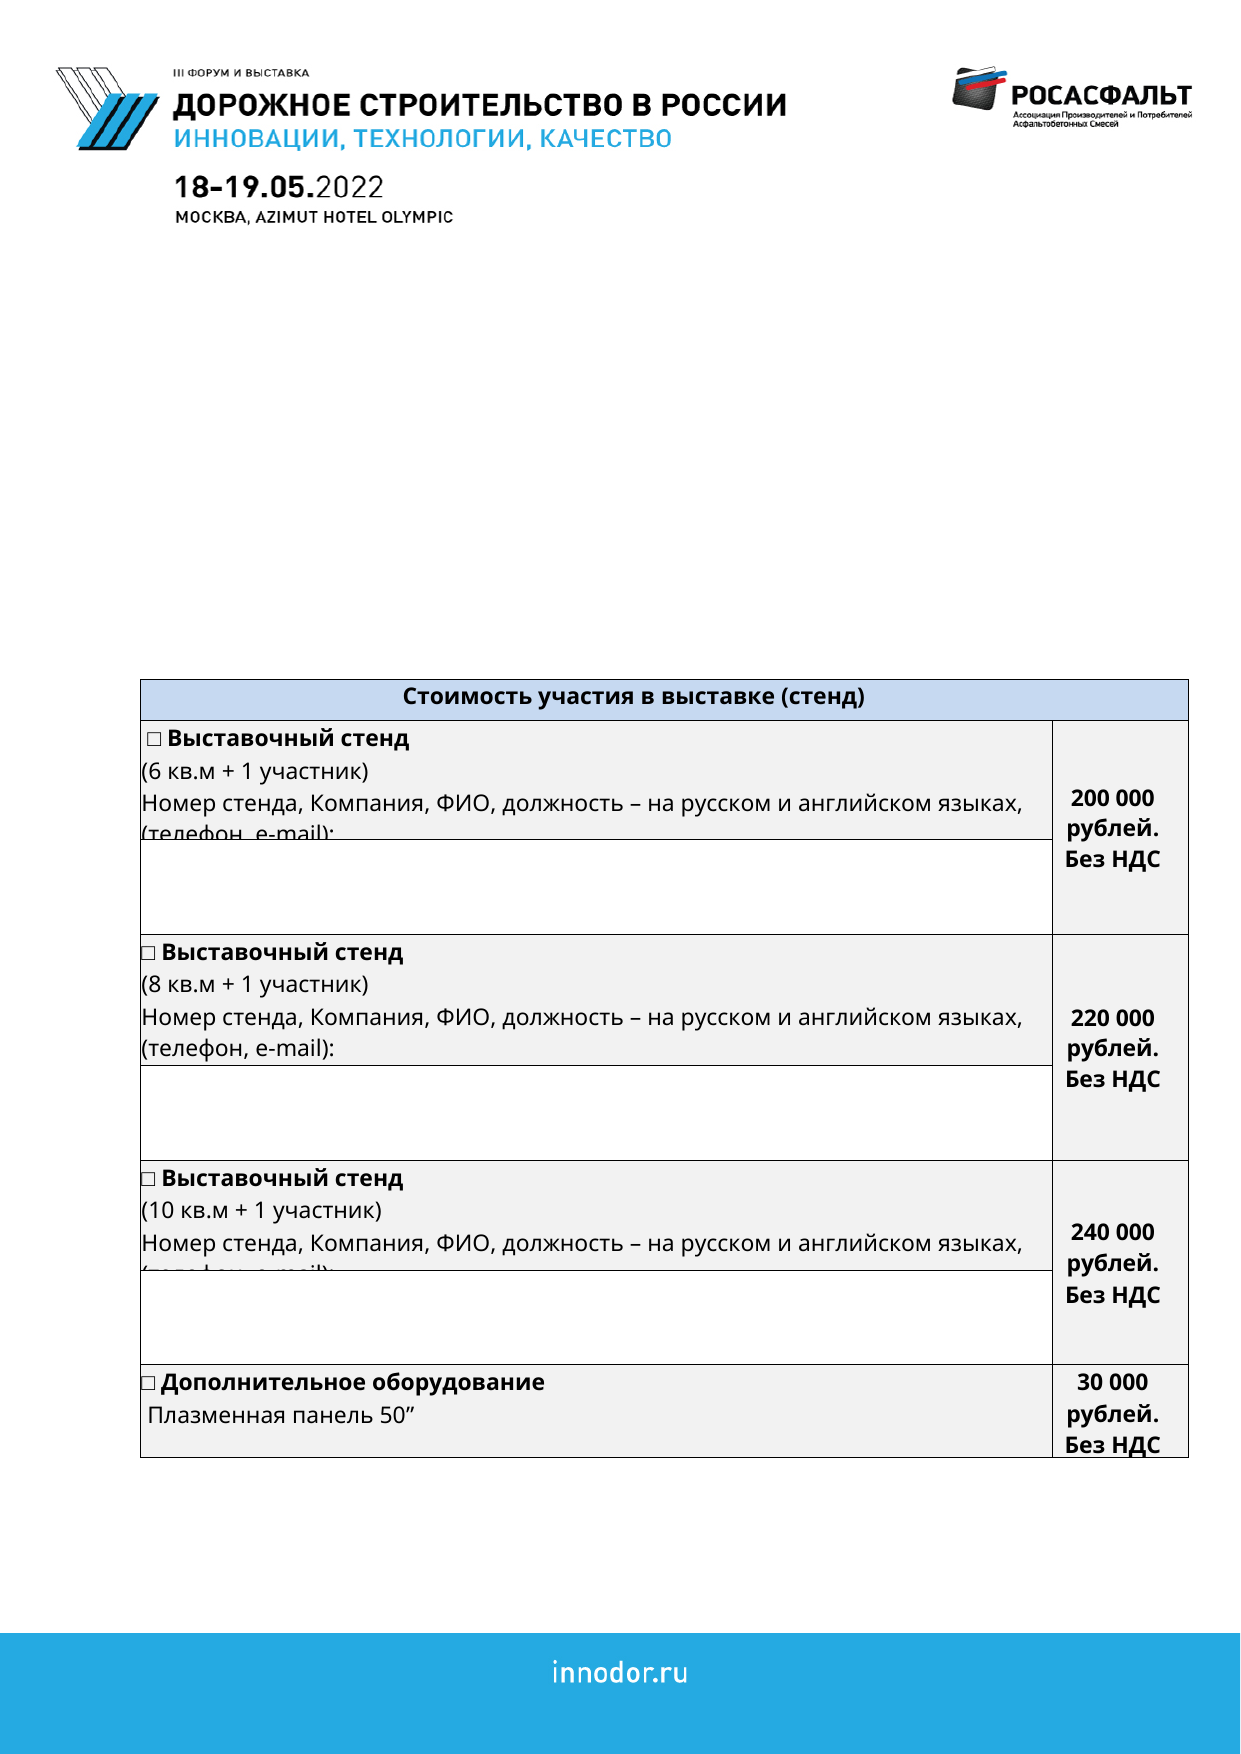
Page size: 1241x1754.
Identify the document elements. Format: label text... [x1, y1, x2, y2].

table_cell □ Выставочный стенд (10 кв.м + 1 участник) Номер стенда, Компания, ФИО, должность – на русском и английском языках, (телефон, e-mail): [141, 1161, 1052, 1270]
picture [0, 1, 1241, 243]
table_cell □ Выставочный стенд (8 кв.м + 1 участник) Номер стенда, Компания, ФИО, должность – на русском и английском языках, (телефон, e-mail): [141, 935, 1052, 1065]
table_cell [141, 1271, 1052, 1364]
table_cell 240 000 рублей. Без НДС [1053, 1161, 1188, 1364]
picture [0, 1633, 1241, 1754]
table_cell □ Выставочный стенд (6 кв.м + 1 участник) Номер стенда, Компания, ФИО, должность – на русском и английском языках, (телефон, e-mail): [141, 721, 1052, 839]
table_cell □ Дополнительное оборудование Плазменная панель 50” [141, 1365, 1052, 1457]
table_cell [141, 840, 1052, 934]
table_cell 30 000 рублей. Без НДС [1053, 1365, 1188, 1457]
table_cell 200 000 рублей. Без НДС [1053, 721, 1188, 934]
table_cell [141, 1066, 1052, 1160]
table_cell 220 000 рублей. Без НДС [1053, 935, 1188, 1160]
table_header Стоимость участия в выставке (стенд) [141, 680, 1188, 720]
